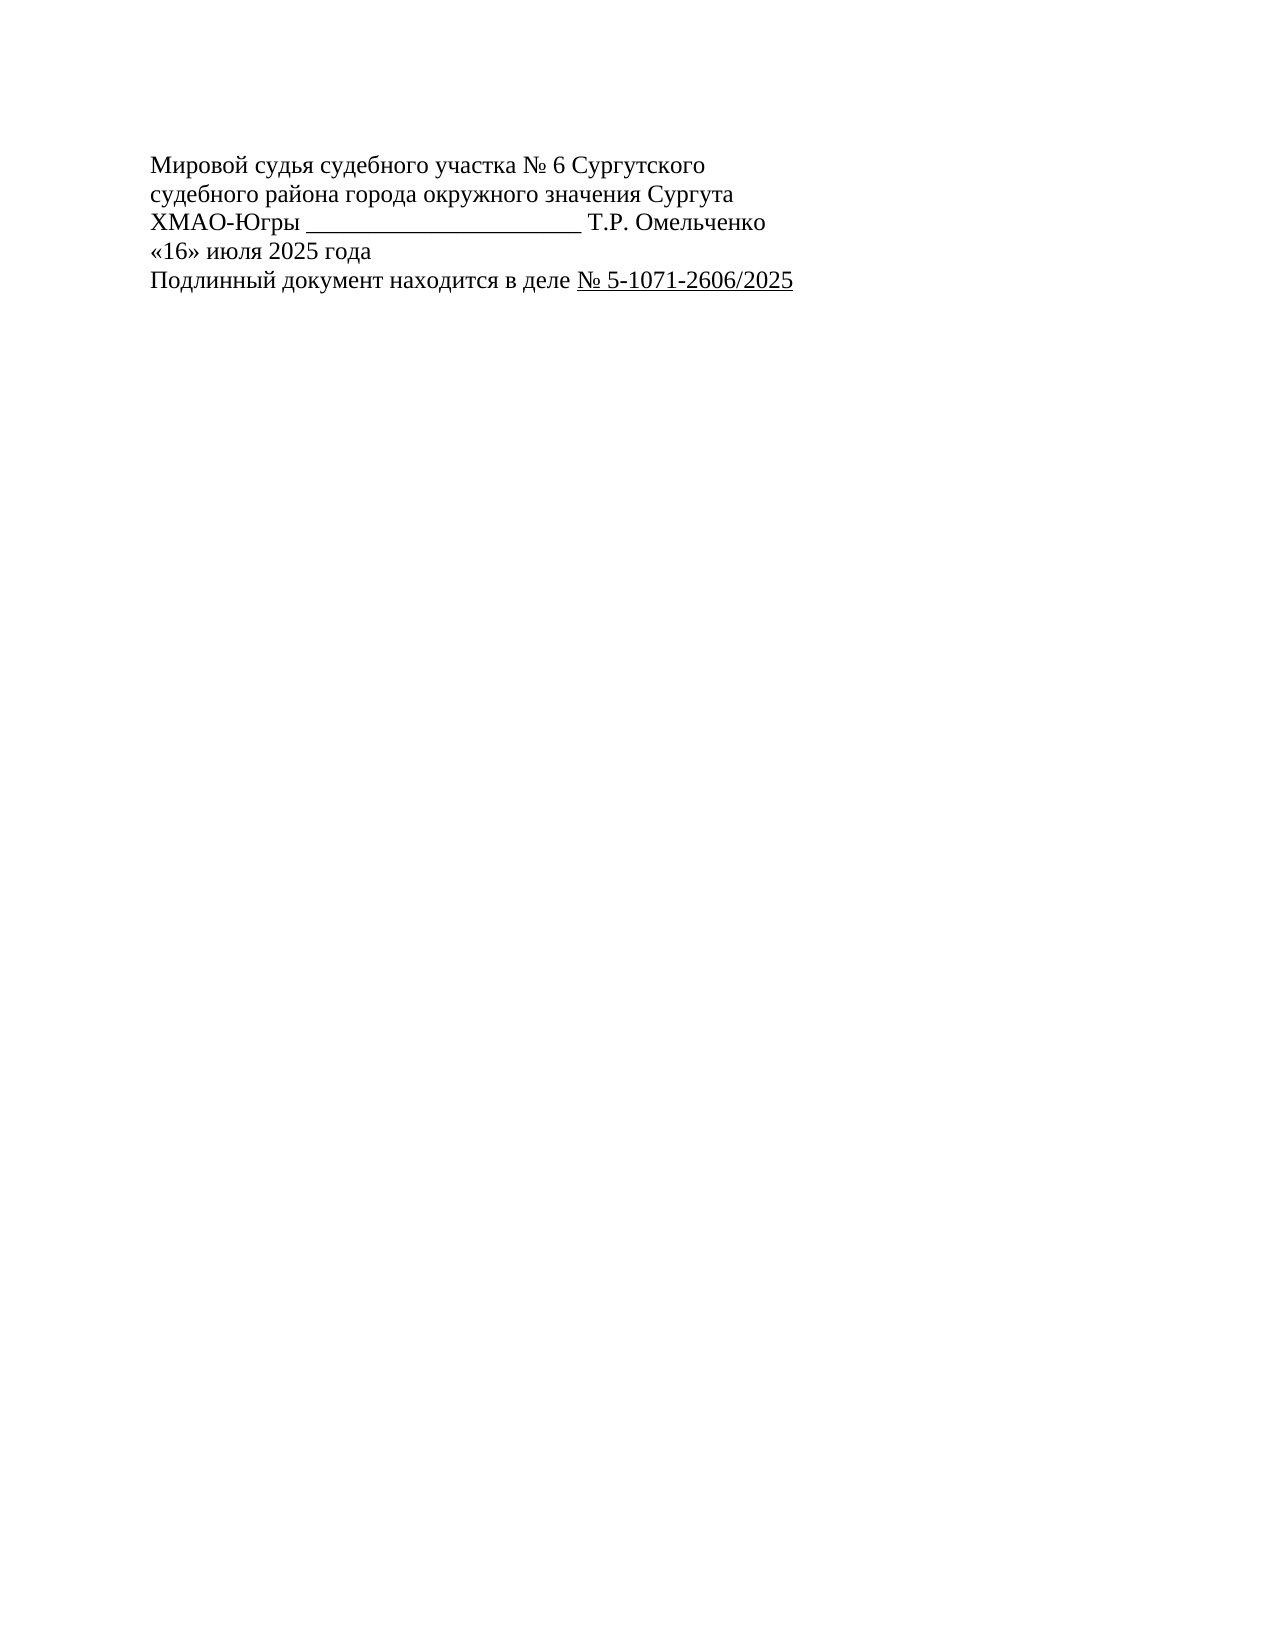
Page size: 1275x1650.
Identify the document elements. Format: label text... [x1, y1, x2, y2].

text судебного района города окружного значения Сургута [150, 179, 1125, 207]
text Подлинный документ находится в деле № 5-1071-2606/2025 [150, 265, 1125, 294]
text ХМАО-Югры ______________________ Т.Р. Омельченко [150, 207, 1125, 236]
text «16» июля 2025 года [150, 236, 1125, 265]
text Мировой судья судебного участка № 6 Сургутского [150, 150, 1125, 179]
